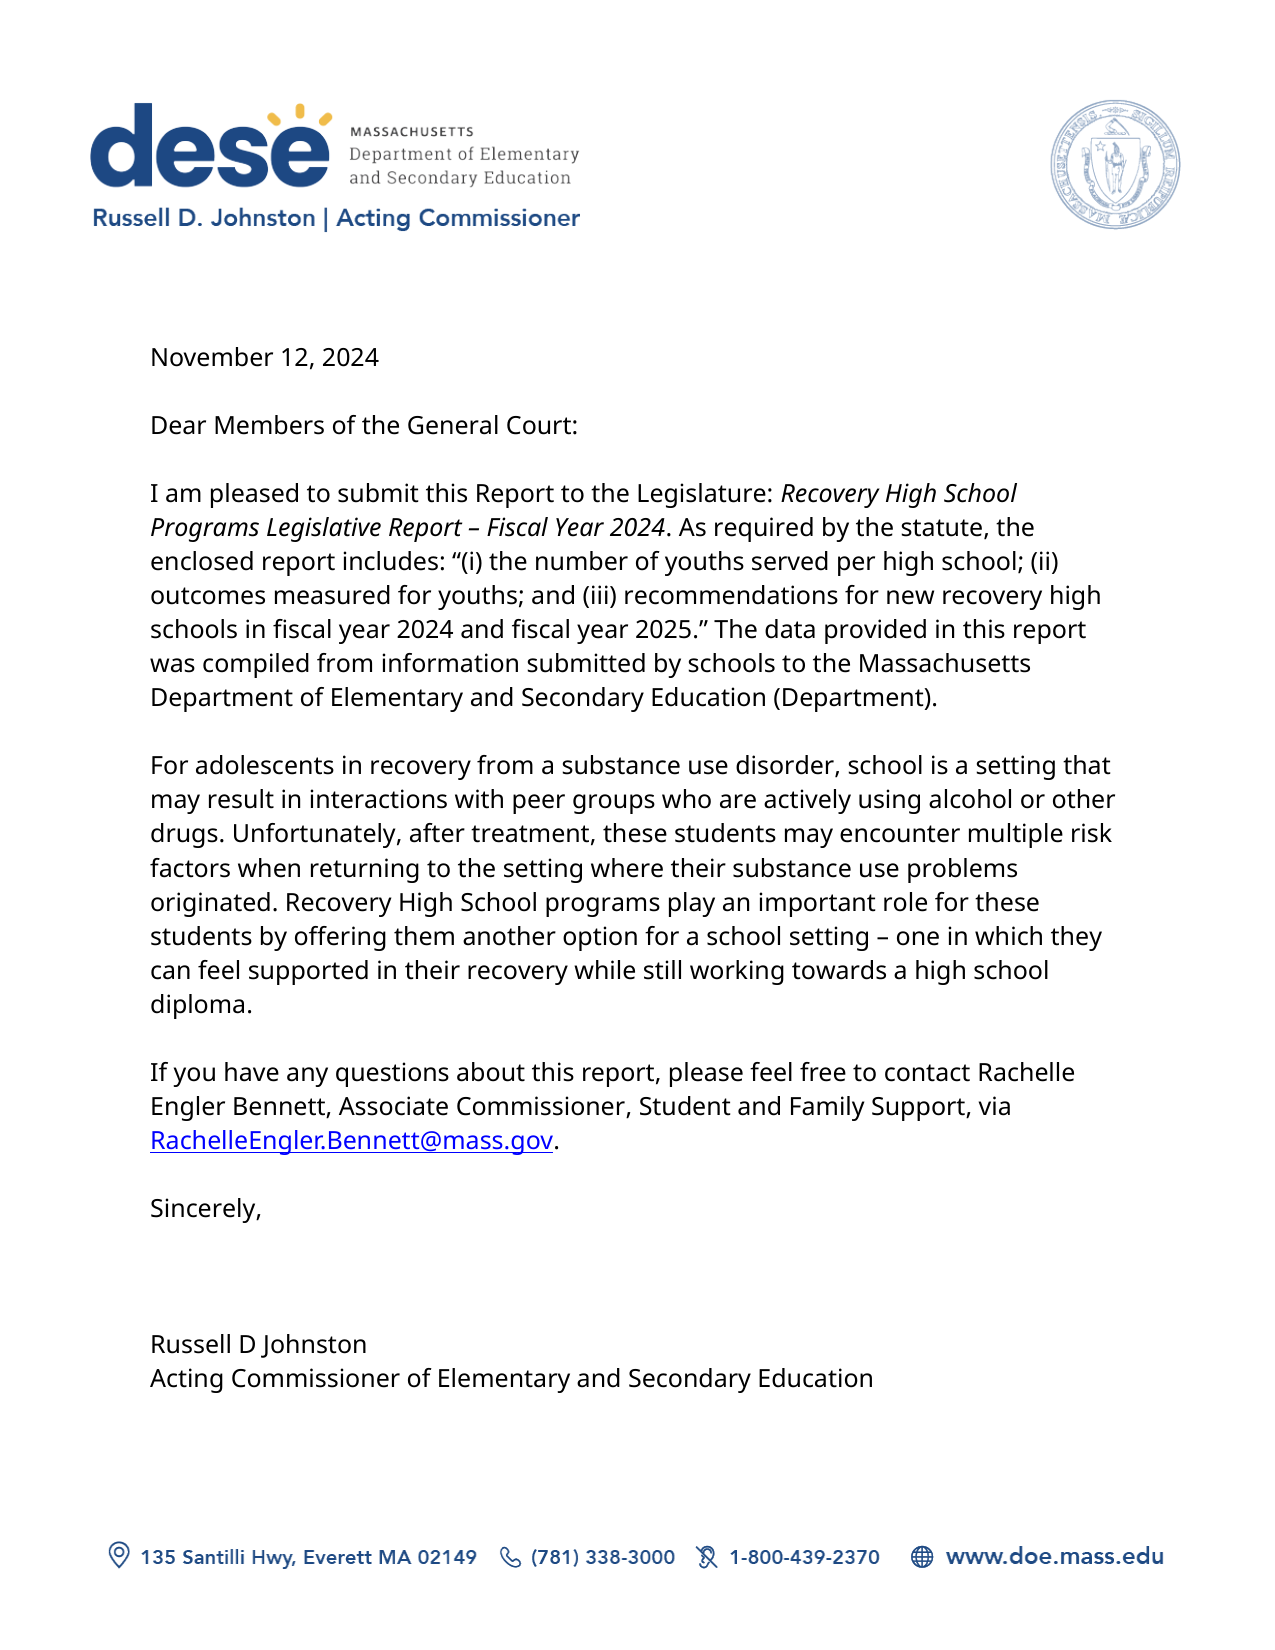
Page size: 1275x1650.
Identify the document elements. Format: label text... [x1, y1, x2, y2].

text Dear Members of the General Court: [150, 407, 1125, 441]
text For adolescents in recovery from a substance use disorder, school is a setting that may result in interactions with peer groups who are actively using alcohol or other drugs. Unfortunately, after treatment, these students may encounter multiple risk factors when returning to the setting where their substance use problems originated. Recovery High School programs play an important role for these students by offering them another option for a school setting – one in which they can feel supported in their recovery while still working towards a high school diploma. [150, 748, 1125, 1021]
picture [0, 0, 1275, 253]
text I am pleased to submit this Report to the Legislature: Recovery High School Programs Legislative Report – Fiscal Year 2024. As required by the statute, the enclosed report includes: “(i) the number of youths served per high school; (ii) outcomes measured for youths; and (iii) recommendations for new recovery high schools in fiscal year 2024 and fiscal year 2025.” The data provided in this report was compiled from information submitted by schools to the Massachusetts Department of Elementary and Secondary Education (Department). [150, 476, 1125, 714]
text Sincerely, [150, 1191, 1125, 1225]
text Russell D Johnston [150, 1327, 1125, 1361]
picture [0, 1513, 1275, 1635]
text If you have any questions about this report, please feel free to contact Rachelle Engler Bennett, Associate Commissioner, Student and Family Support, via RachelleEngler.Bennett@mass.gov. [150, 1054, 1125, 1157]
text November 12, 2024 [150, 339, 1125, 373]
text Acting Commissioner of Elementary and Secondary Education [150, 1361, 1125, 1395]
